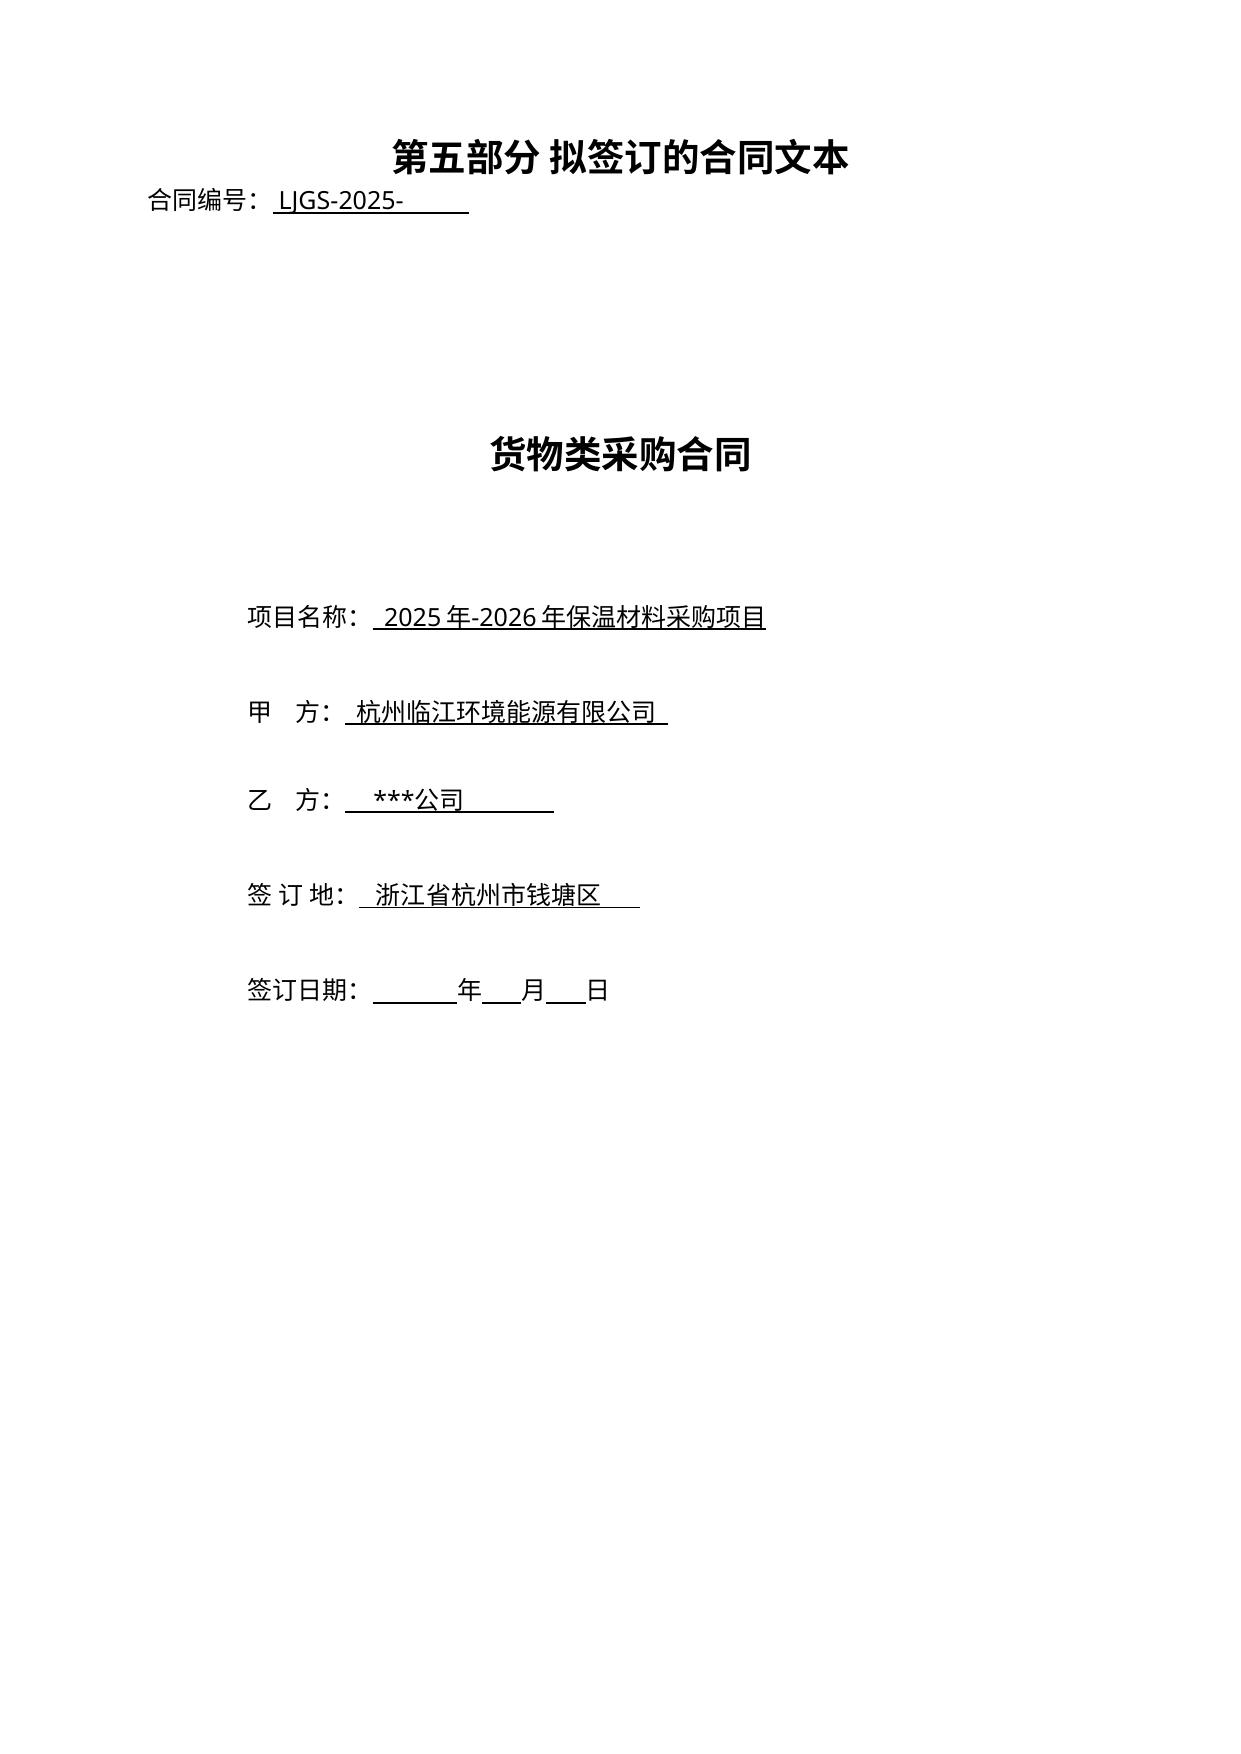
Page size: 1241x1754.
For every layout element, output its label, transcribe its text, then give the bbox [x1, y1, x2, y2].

text 甲 方： 杭州临江环境能源有限公司 [248, 692, 1092, 728]
text 货物类采购合同 [148, 425, 1092, 479]
text 合同编号： LJGS-2025- [148, 181, 1092, 217]
text 签 订 地： 浙江省杭州市钱塘区 [148, 876, 1092, 912]
text 乙 方： ***公司 [248, 780, 1092, 816]
list 拟签订的合同文本 [148, 133, 1092, 181]
text 签订日期： 年 月 日 [148, 971, 1092, 1007]
text 项目名称： 2025年-2026年保温材料采购项目 [148, 597, 1092, 633]
